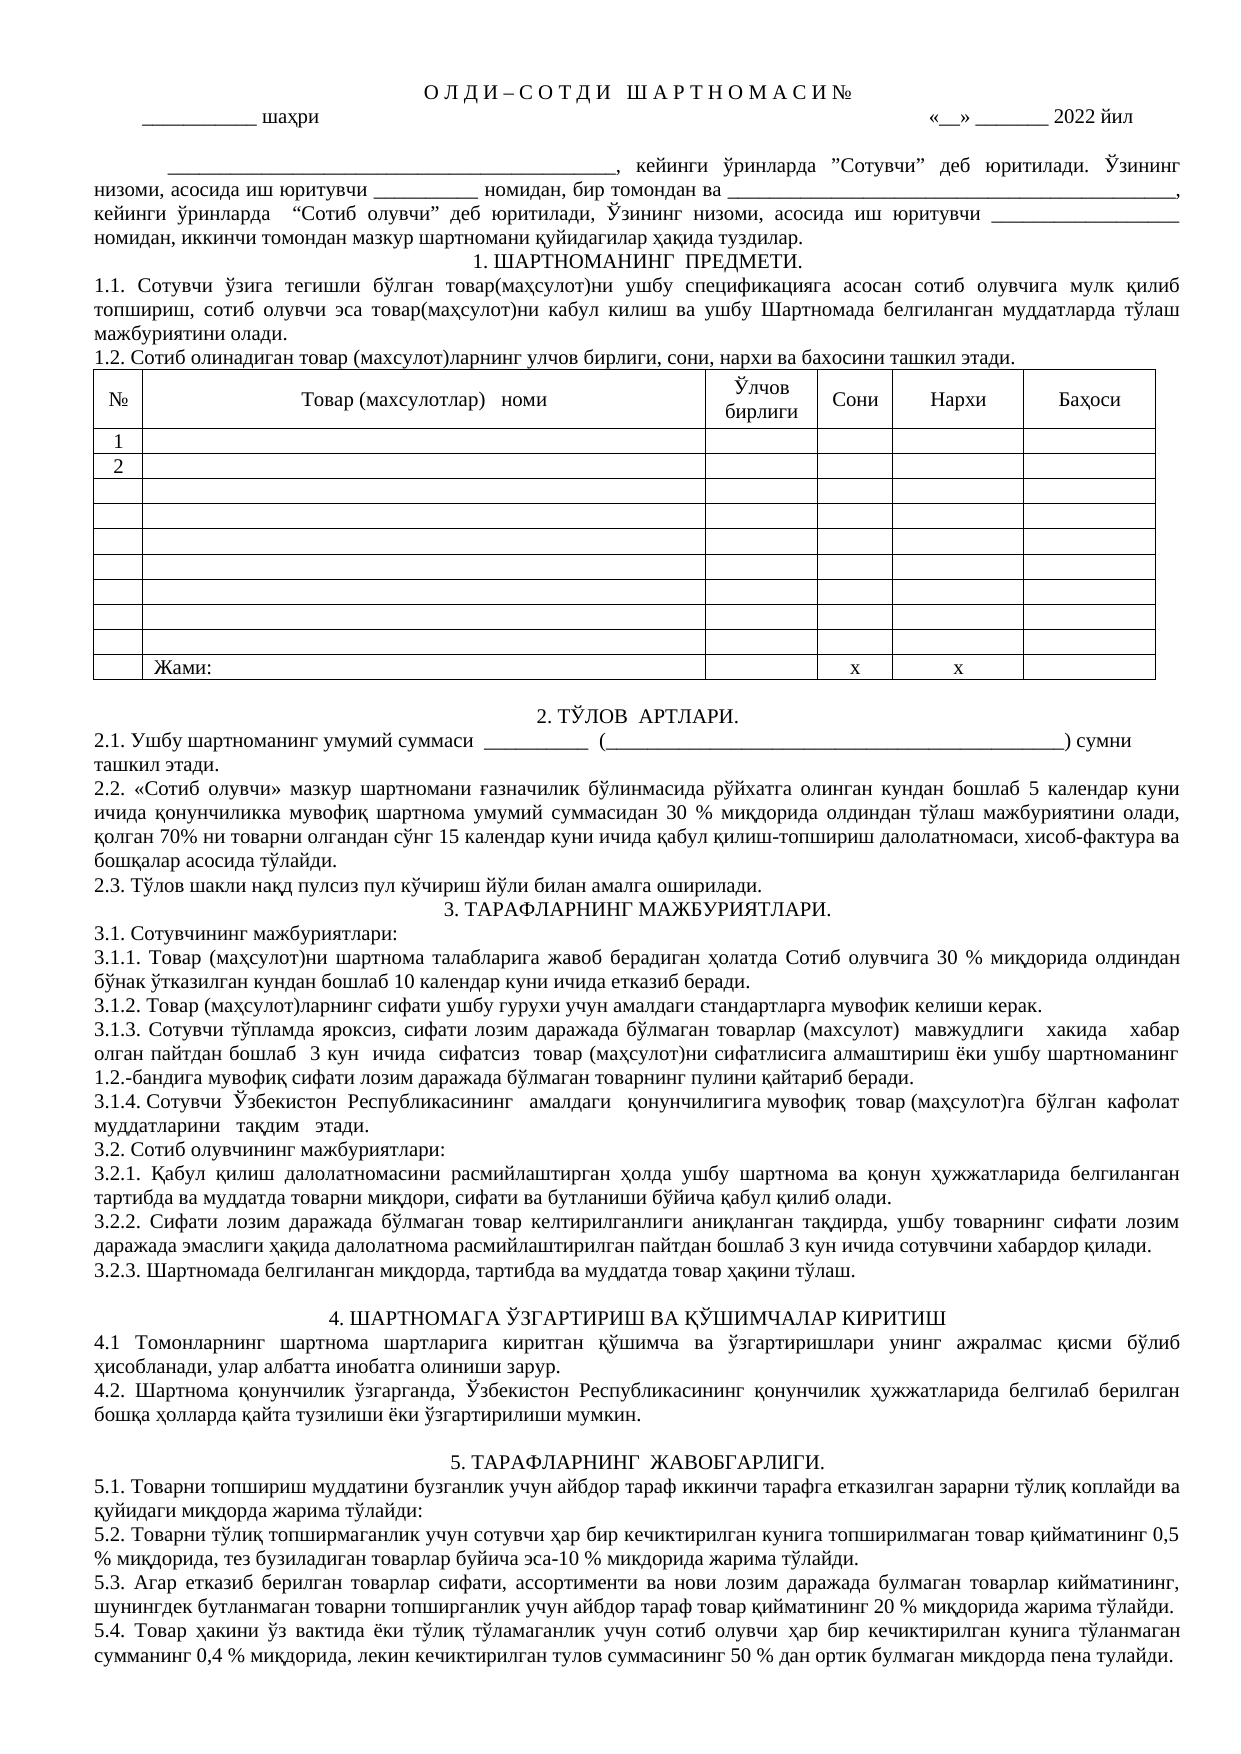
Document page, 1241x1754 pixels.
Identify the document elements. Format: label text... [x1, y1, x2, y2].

table_cell [1024, 454, 1155, 478]
text 3.1.2. Товар (маҳсулот)ларнинг сифати ушбу гурухи учун амалдаги стандартларга мувофик келиши керак. [94, 993, 1181, 1017]
table_header Нархи [893, 370, 1023, 428]
table_cell [818, 555, 892, 578]
table_cell [1024, 555, 1155, 578]
text 5.2. Товарни тўлиқ топширмаганлик учун сотувчи ҳар бир кечиктирилган кунига топширилмаган товар қийматининг 0,5 % миқдорида, тез бузиладиган товарлар буйича эса-10 % микдорида жарима тўлайди. [94, 1522, 1181, 1570]
table_cell [143, 555, 705, 578]
table_cell [1024, 429, 1155, 453]
table_cell [143, 479, 705, 503]
table_cell х [818, 655, 892, 679]
table_cell 2 [94, 454, 142, 478]
text 1.2. Сотиб олинадиган товар (махсулот)ларнинг улчов бирлиги, сони, нархи ва бахосини ташкил этади. [94, 345, 1181, 369]
table_cell [1024, 504, 1155, 528]
table_cell [1024, 630, 1155, 654]
table_cell [143, 580, 705, 604]
table_header Сони [818, 370, 892, 428]
table_cell [94, 555, 142, 578]
table_cell [143, 529, 705, 553]
table_cell [94, 529, 142, 553]
table_cell [893, 504, 1023, 528]
table_cell [94, 504, 142, 528]
text 3.1. Сотувчининг мажбуриятлари: [94, 921, 1181, 945]
table_cell [706, 479, 817, 503]
text 5.1. Товарни топшириш муддатини бузганлик учун айбдор тараф иккинчи тарафга етказилган зарарни тўлиқ коплайди ва қуйидаги миқдорда жарима тўлайди: [94, 1474, 1181, 1522]
table_header Товар (махсулотлар) номи [143, 370, 705, 428]
text О Л Д И – С О Т Д И Ш А Р Т Н О М А С И № [94, 80, 1181, 104]
table_cell [1024, 605, 1155, 629]
text 3.2.3. Шартномада белгиланган миқдорда, тартибда ва муддатда товар ҳақини тўлаш. [94, 1257, 1181, 1282]
table_cell [94, 655, 142, 679]
table_cell [893, 630, 1023, 654]
table_cell [143, 454, 705, 478]
table_cell [818, 529, 892, 553]
table_cell 1 [94, 429, 142, 453]
table_cell [706, 605, 817, 629]
table_cell Жами: [143, 655, 705, 679]
table_cell [706, 454, 817, 478]
table_cell [94, 630, 142, 654]
table_header Ўлчов бирлиги [706, 370, 817, 428]
table_cell [706, 504, 817, 528]
table_cell [1024, 655, 1155, 679]
table_cell [1024, 580, 1155, 604]
table_cell [143, 630, 705, 654]
text 3. ТАРАФЛАРНИНГ МАЖБУРИЯТЛАРИ. [94, 897, 1181, 921]
table_cell [706, 655, 817, 679]
table_cell [706, 630, 817, 654]
table_cell [818, 605, 892, 629]
table_cell [893, 555, 1023, 578]
table_cell [1024, 479, 1155, 503]
table_cell [94, 605, 142, 629]
table_cell [818, 429, 892, 453]
table_cell х [893, 655, 1023, 679]
text 3.1.3. Сотувчи тўпламда яроксиз, сифати лозим даражада бўлмаган товарлар (махсулот) мавжудлиги хакида хабар олган пайтдан бошлаб 3 кун ичида сифатсиз товар (маҳсулот)ни сифатлисига алмаштириш ёки ушбу шартноманинг 1.2.-бандига мувофиқ сифати лозим даражада бўлмаган товарнинг пулини қайтариб беради. [94, 1017, 1181, 1089]
table_cell [143, 504, 705, 528]
table_cell [893, 580, 1023, 604]
table_cell [706, 580, 817, 604]
table_cell [1024, 529, 1155, 553]
text 5.3. Агар етказиб берилган товарлар сифати, ассортименти ва нови лозим даражада булмаган товарлар кийматининг, шунингдек бутланмаган товарни топширганлик учун айбдор тараф товар қийматининг 20 % миқдорида жарима тўлайди. [94, 1570, 1181, 1618]
table_header № [94, 370, 142, 428]
text 2.3. Тўлов шакли нақд пулсиз пул кўчириш йўли билан амалга оширилади. [94, 872, 1181, 897]
text 1.1. Сотувчи ўзига тегишли бўлган товар(маҳсулот)ни ушбу спецификацияга асосан сотиб олувчига мулк қилиб топшириш, сотиб олувчи эса товар(маҳсулот)ни кабул килиш ва ушбу Шартномада белгиланган муддатларда тўлаш мажбуриятини олади. [94, 273, 1181, 345]
table_header Баҳоси [1024, 370, 1155, 428]
table_cell [818, 479, 892, 503]
text 3.2. Сотиб олувчининг мажбуриятлари: [94, 1137, 1181, 1161]
text 2.1. Ушбу шартноманинг умумий суммаси __________ (____________________________________________) сумни ташкил этади. [94, 728, 1181, 776]
table_cell [893, 454, 1023, 478]
text 2. ТЎЛОВ АРТЛАРИ. [94, 704, 1181, 728]
table_cell [893, 529, 1023, 553]
text 3.2.1. Қабул қилиш далолатномасини расмийлаштирган ҳолда ушбу шартнома ва қонун ҳужжатларида белгиланган тартибда ва муддатда товарни миқдори, сифати ва бутланиши бўйича қабул қилиб олади. [94, 1161, 1181, 1209]
text 3.1.1. Товар (маҳсулот)ни шартнома талабларига жавоб берадиган ҳолатда Сотиб олувчига 30 % миқдорида олдиндан бўнак ўтказилган кундан бошлаб 10 календар куни ичида етказиб беради. [94, 945, 1181, 993]
text 1. ШАРТНОМАНИНГ ПРЕДМЕТИ. [94, 249, 1181, 273]
text 3.2.2. Сифати лозим даражада бўлмаган товар келтирилганлиги аниқланган тақдирда, ушбу товарнинг сифати лозим даражада эмаслиги ҳақида далолатнома расмийлаштирилган пайтдан бошлаб 3 кун ичида сотувчини хабардор қилади. [94, 1209, 1181, 1257]
table_cell [706, 529, 817, 553]
text 5.4. Товар ҳакини ўз вактида ёки тўлиқ тўламаганлик учун сотиб олувчи ҳар бир кечиктирилган кунига тўланмаган сумманинг 0,4 % миқдорида, лекин кечиктирилган тулов суммасининг 50 % дан ортик булмаган микдорда пена тулайди. [94, 1618, 1181, 1667]
table_cell [818, 454, 892, 478]
text 4. ШАРТНОМАГА ЎЗГАРТИРИШ ВА ҚЎШИМЧАЛАР КИРИТИШ [94, 1306, 1181, 1330]
table_cell [818, 504, 892, 528]
text 2.2. «Сотиб олувчи» мазкур шартномани ғазначилик бўлинмасида рўйхатга олинган кундан бошлаб 5 календар куни ичида қонунчиликка мувофиқ шартнома умумий суммасидан 30 % миқдорида олдиндан тўлаш мажбуриятини олади, қолган 70% ни товарни олгандан сўнг 15 календар куни ичида қабул қилиш-топшириш далолатномаси, хисоб-фактура ва бошқалар асосида тўлайди. [94, 776, 1181, 872]
text 4.2. Шартнома қонунчилик ўзгарганда, Ўзбекистон Республикасининг қонунчилик ҳужжатларида белгилаб берилган бошқа ҳолларда қайта тузилиши ёки ўзгартирилиши мумкин. [94, 1378, 1181, 1426]
text 3.1.4. Сотувчи Ўзбекистон Республикасининг амалдаги қонунчилигига мувофиқ товар (маҳсулот)га бўлган кафолат муддатларини тақдим этади. [94, 1089, 1181, 1137]
table_cell [706, 555, 817, 578]
title ___________________________________________, кейинги ўринларда ”Сотувчи” деб юритилади. Ўзининг низоми, асосида иш юритувчи __________ номидан, бир томондан ва ___________________________________________, кейинги ўринларда “Сотиб олувчи” деб юритилади, Ўзининг низоми, асосида иш юритувчи __________________ номидан, иккинчи томондан мазкур шартномани қуйидагилар ҳақида туздилар. [94, 152, 1181, 249]
text ___________ шаҳри «__» _______ 2022 йил [94, 104, 1181, 128]
table_cell [893, 429, 1023, 453]
table_cell [143, 429, 705, 453]
table_cell [893, 479, 1023, 503]
table_cell [893, 605, 1023, 629]
text 4.1 Томонларнинг шартнома шартларига киритган қўшимча ва ўзгартиришлари унинг ажралмас қисми бўлиб ҳисобланади, улар албатта инобатга олиниши зарур. [94, 1330, 1181, 1378]
table_cell [818, 630, 892, 654]
table_cell [143, 605, 705, 629]
table_cell [706, 429, 817, 453]
table_cell [94, 479, 142, 503]
table_cell [818, 580, 892, 604]
table_cell [94, 580, 142, 604]
text 5. ТАРАФЛАРНИНГ ЖАВОБГАРЛИГИ. [94, 1450, 1181, 1474]
